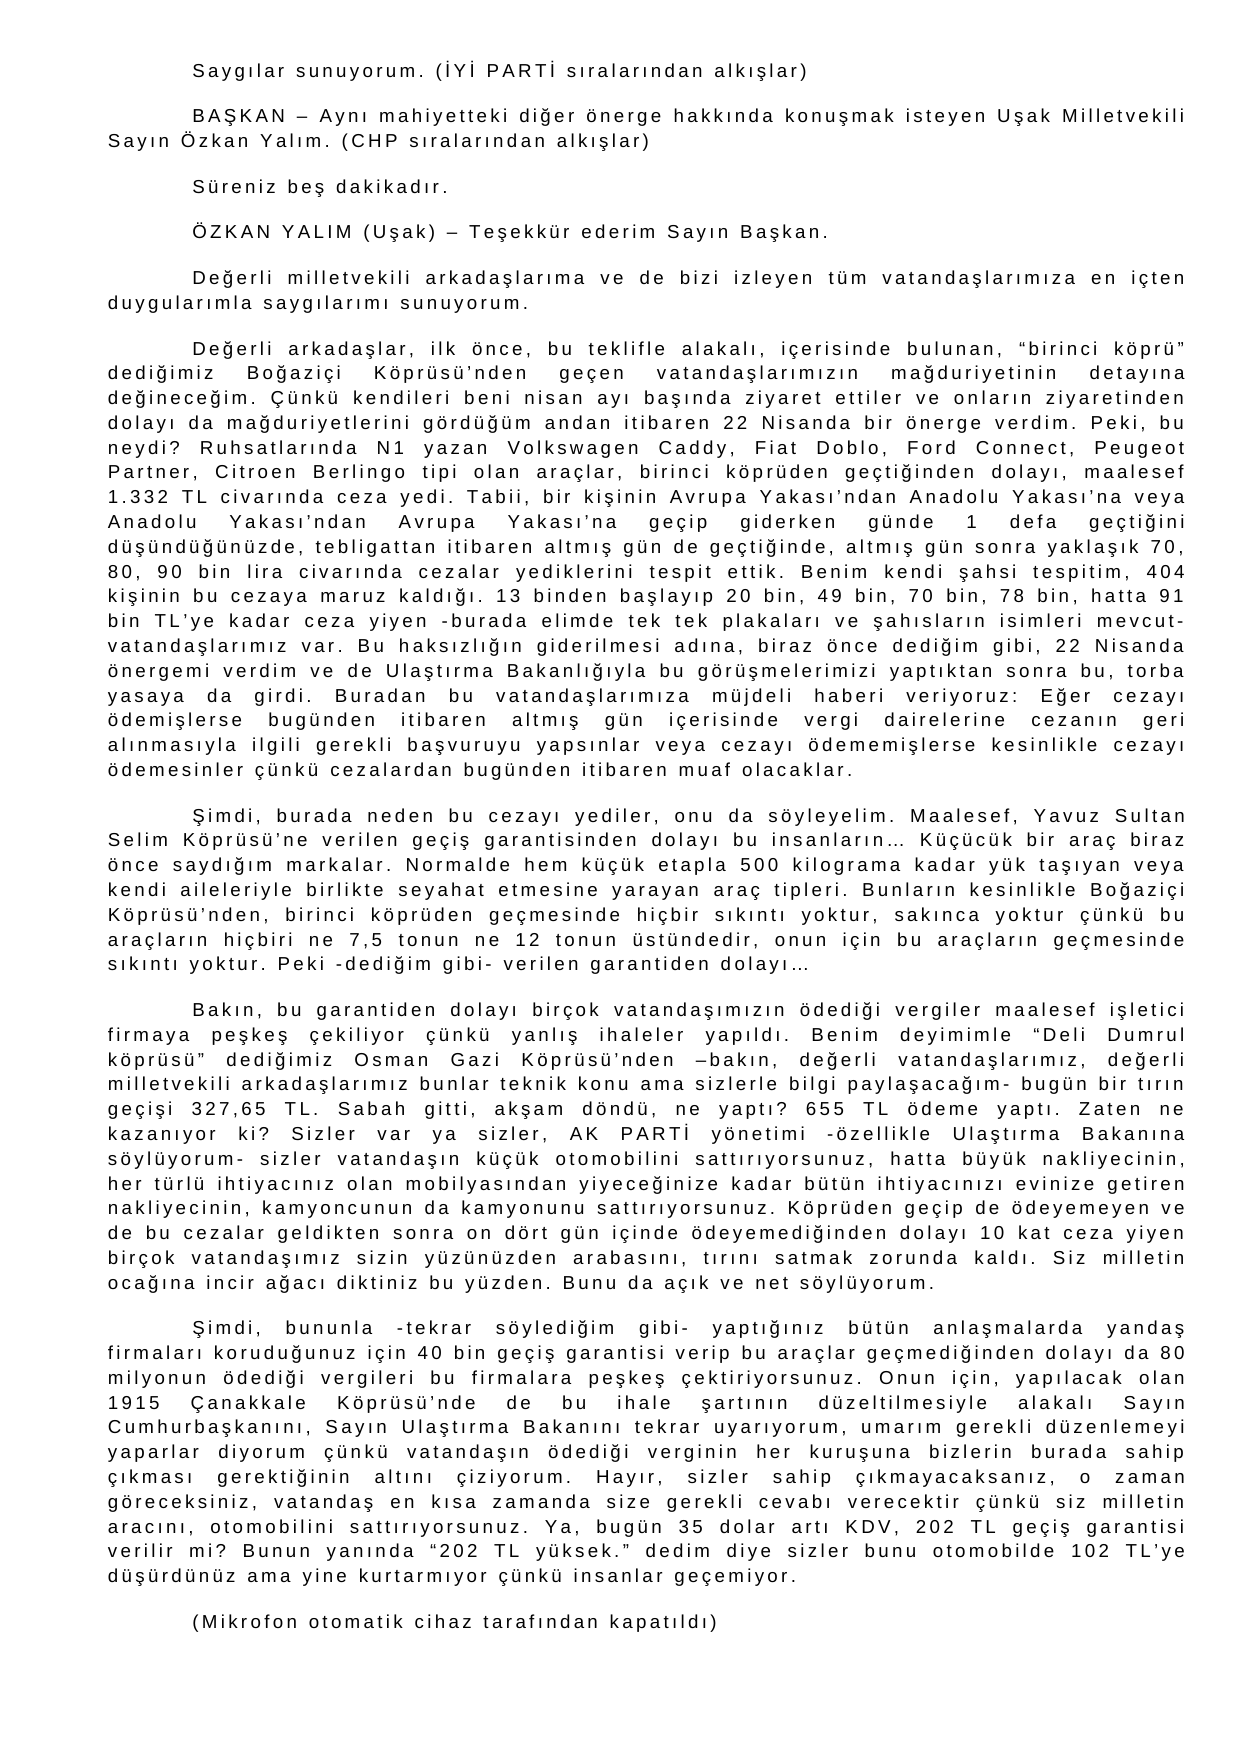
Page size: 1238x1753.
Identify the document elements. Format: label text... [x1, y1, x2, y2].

text Değerli milletvekili arkadaşlarıma ve de bizi izleyen tüm vatandaşlarımıza en içten duygularımla saygılarımı sunuyorum. [108, 267, 1186, 313]
text Şimdi, bununla -tekrar söylediğim gibi- yaptığınız bütün anlaşmalarda yandaş firmaları koruduğunuz için 40 bin geçiş garantisi verip bu araçlar geçmediğinden dolayı da 80 milyonun ödediği vergileri bu firmalara peşkeş çektiriyorsunuz. Onun için, yapılacak olan 1915 Çanakkale Köprüsü’nde de bu ihale şartının düzeltilmesiyle alakalı Sayın Cumhurbaşkanını, Sayın Ulaştırma Bakanını tekrar uyarıyorum, umarım gerekli düzenlemeyi yaparlar diyorum çünkü vatandaşın ödediği verginin her kuruşuna bizlerin burada sahip çıkması gerektiğinin altını çiziyorum. Hayır, sizler sahip çıkmayacaksanız, o zaman göreceksiniz, vatandaş en kısa zamanda size gerekli cevabı verecektir çünkü siz milletin aracını, otomobilini sattırıyorsunuz. Ya, bugün 35 dolar artı KDV, 202 TL geçiş garantisi verilir mi? Bunun yanında “202 TL yüksek.” dedim diye sizler bunu otomobilde 102 TL’ye düşürdünüz ama yine kurtarmıyor çünkü insanlar geçemiyor. [108, 1317, 1186, 1587]
text Saygılar sunuyorum. (İYİ PARTİ sıralarından alkışlar) [108, 60, 1186, 81]
text ÖZKAN YALIM (Uşak) – Teşekkür ederim Sayın Başkan. [108, 221, 1186, 243]
text BAŞKAN – Aynı mahiyetteki diğer önerge hakkında konuşmak isteyen Uşak Milletvekili Sayın Özkan Yalım. (CHP sıralarından alkışlar) [108, 105, 1186, 152]
text Değerli arkadaşlar, ilk önce, bu teklifle alakalı, içerisinde bulunan, “birinci köprü” dediğimiz Boğaziçi Köprüsü’nden geçen vatandaşlarımızın mağduriyetinin detayına değineceğim. Çünkü kendileri beni nisan ayı başında ziyaret ettiler ve onların ziyaretinden dolayı da mağduriyetlerini gördüğüm andan itibaren 22 Nisanda bir önerge verdim. Peki, bu neydi? Ruhsatlarında N1 yazan Volkswagen Caddy, Fiat Doblo, Ford Connect, Peugeot Partner, Citroen Berlingo tipi olan araçlar, birinci köprüden geçtiğinden dolayı, maalesef 1.332 TL civarında ceza yedi. Tabii, bir kişinin Avrupa Yakası’ndan Anadolu Yakası’na veya Anadolu Yakası’ndan Avrupa Yakası’na geçip giderken günde 1 defa geçtiğini düşündüğünüzde, tebligattan itibaren altmış gün de geçtiğinde, altmış gün sonra yaklaşık 70, 80, 90 bin lira civarında cezalar yediklerini tespit ettik. Benim kendi şahsi tespitim, 404 kişinin bu cezaya maruz kaldığı. 13 binden başlayıp 20 bin, 49 bin, 70 bin, 78 bin, hatta 91 bin TL’ye kadar ceza yiyen -burada elimde tek tek plakaları ve şahısların isimleri mevcut- vatandaşlarımız var. Bu haksızlığın giderilmesi adına, biraz önce dediğim gibi, 22 Nisanda önergemi verdim ve de Ulaştırma Bakanlığıyla bu görüşmelerimizi yaptıktan sonra bu, torba yasaya da girdi. Buradan bu vatandaşlarımıza müjdeli haberi veriyoruz: Eğer cezayı ödemişlerse bugünden itibaren altmış gün içerisinde vergi dairelerine cezanın geri alınmasıyla ilgili gerekli başvuruyu yapsınlar veya cezayı ödememişlerse kesinlikle cezayı ödemesinler çünkü cezalardan bugünden itibaren muaf olacaklar. [108, 337, 1186, 780]
text Şimdi, burada neden bu cezayı yediler, onu da söyleyelim. Maalesef, Yavuz Sultan Selim Köprüsü’ne verilen geçiş garantisinden dolayı bu insanların… Küçücük bir araç biraz önce saydığım markalar. Normalde hem küçük etapla 500 kilograma kadar yük taşıyan veya kendi aileleriyle birlikte seyahat etmesine yarayan araç tipleri. Bunların kesinlikle Boğaziçi Köprüsü’nden, birinci köprüden geçmesinde hiçbir sıkıntı yoktur, sakınca yoktur çünkü bu araçların hiçbiri ne 7,5 tonun ne 12 tonun üstündedir, onun için bu araçların geçmesinde sıkıntı yoktur. Peki -dediğim gibi- verilen garantiden dolayı… [108, 804, 1186, 975]
text (Mikrofon otomatik cihaz tarafından kapatıldı) [108, 1611, 1186, 1632]
text Bakın, bu garantiden dolayı birçok vatandaşımızın ödediği vergiler maalesef işletici firmaya peşkeş çekiliyor çünkü yanlış ihaleler yapıldı. Benim deyimimle “Deli Dumrul köprüsü” dediğimiz Osman Gazi Köprüsü’nden –bakın, değerli vatandaşlarımız, değerli milletvekili arkadaşlarımız bunlar teknik konu ama sizlerle bilgi paylaşacağım- bugün bir tırın geçişi 327,65 TL. Sabah gitti, akşam döndü, ne yaptı? 655 TL ödeme yaptı. Zaten ne kazanıyor ki? Sizler var ya sizler, AK PARTİ yönetimi -özellikle Ulaştırma Bakanına söylüyorum- sizler vatandaşın küçük otomobilini sattırıyorsunuz, hatta büyük nakliyecinin, her türlü ihtiyacınız olan mobilyasından yiyeceğinize kadar bütün ihtiyacınızı evinize getiren nakliyecinin, kamyoncunun da kamyonunu sattırıyorsunuz. Köprüden geçip de ödeyemeyen ve de bu cezalar geldikten sonra on dört gün içinde ödeyemediğinden dolayı 10 kat ceza yiyen birçok vatandaşımız sizin yüzünüzden arabasını, tırını satmak zorunda kaldı. Siz milletin ocağına incir ağacı diktiniz bu yüzden. Bunu da açık ve net söylüyorum. [108, 999, 1186, 1293]
text Süreniz beş dakikadır. [108, 176, 1186, 197]
